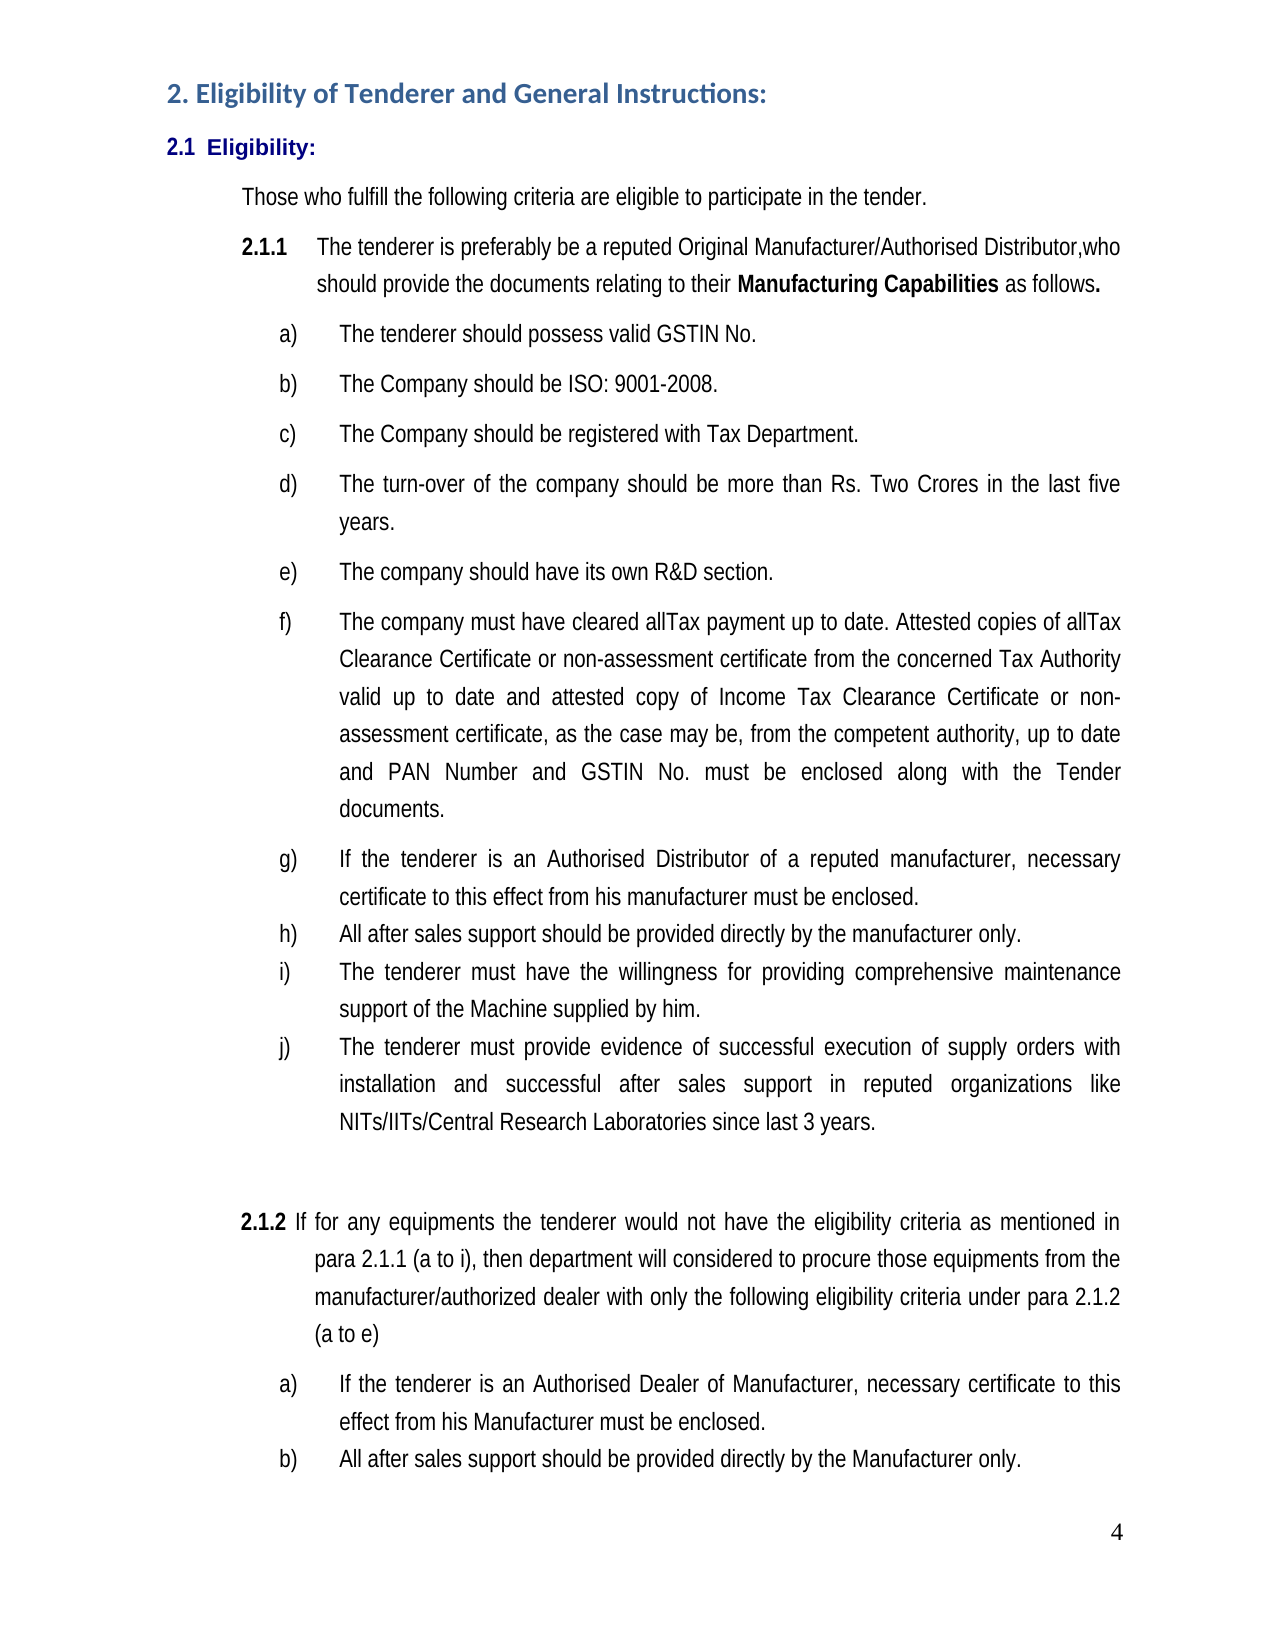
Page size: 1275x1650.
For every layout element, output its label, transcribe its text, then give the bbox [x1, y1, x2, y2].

list The company should have its own R&D section. [279, 548, 1123, 585]
subtitle 2. Eligibility of Tenderer and General Instructions: [167, 75, 1123, 110]
list The tenderer is preferably be a reputed Original Manufacturer/Authorised Distributor,who should provide the documents relating to their Manufacturing Capabilities as follows. [242, 223, 1123, 298]
list The tenderer must have the willingness for providing comprehensive maintenance support of the Machine supplied by him. [279, 948, 1123, 1023]
list The turn-over of the company should be more than Rs. Two Crores in the last five years. [279, 460, 1123, 535]
list If the tenderer is an Authorised Distributor of a reputed manufacturer, necessary certificate to this effect from his manufacturer must be enclosed. [279, 835, 1123, 910]
list The tenderer should possess valid GSTIN No. [279, 310, 1123, 348]
list If the tenderer is an Authorised Dealer of Manufacturer, necessary certificate to this effect from his Manufacturer must be enclosed. [279, 1360, 1123, 1435]
list All after sales support should be provided directly by the manufacturer only. [279, 910, 1123, 948]
list All after sales support should be provided directly by the Manufacturer only. [279, 1435, 1123, 1473]
list The Company should be registered with Tax Department. [279, 410, 1123, 448]
text Those who fulfill the following criteria are eligible to participate in the tender. [242, 173, 1123, 210]
list The tenderer must provide evidence of successful execution of supply orders with installation and successful after sales support in reputed organizations like NITs/IITs/Central Research Laboratories since last 3 years. [279, 1023, 1123, 1135]
list The company must have cleared allTax payment up to date. Attested copies of allTax Clearance Certificate or non-assessment certificate from the concerned Tax Authority valid up to date and attested copy of Income Tax Clearance Certificate or non-assessment certificate, as the case may be, from the competent authority, up to date and PAN Number and GSTIN No. must be enclosed along with the Tender documents. [279, 598, 1123, 823]
subtitle 2.1 Eligibility: [167, 123, 1123, 160]
text 2.1.2 If for any equipments the tenderer would not have the eligibility criteria as mentioned in para 2.1.1 (a to i), then department will considered to procure those equipments from the manufacturer/authorized dealer with only the following eligibility criteria under para 2.1.2 (a to e) [241, 1198, 1123, 1348]
list The Company should be ISO: 9001-2008. [279, 360, 1123, 398]
